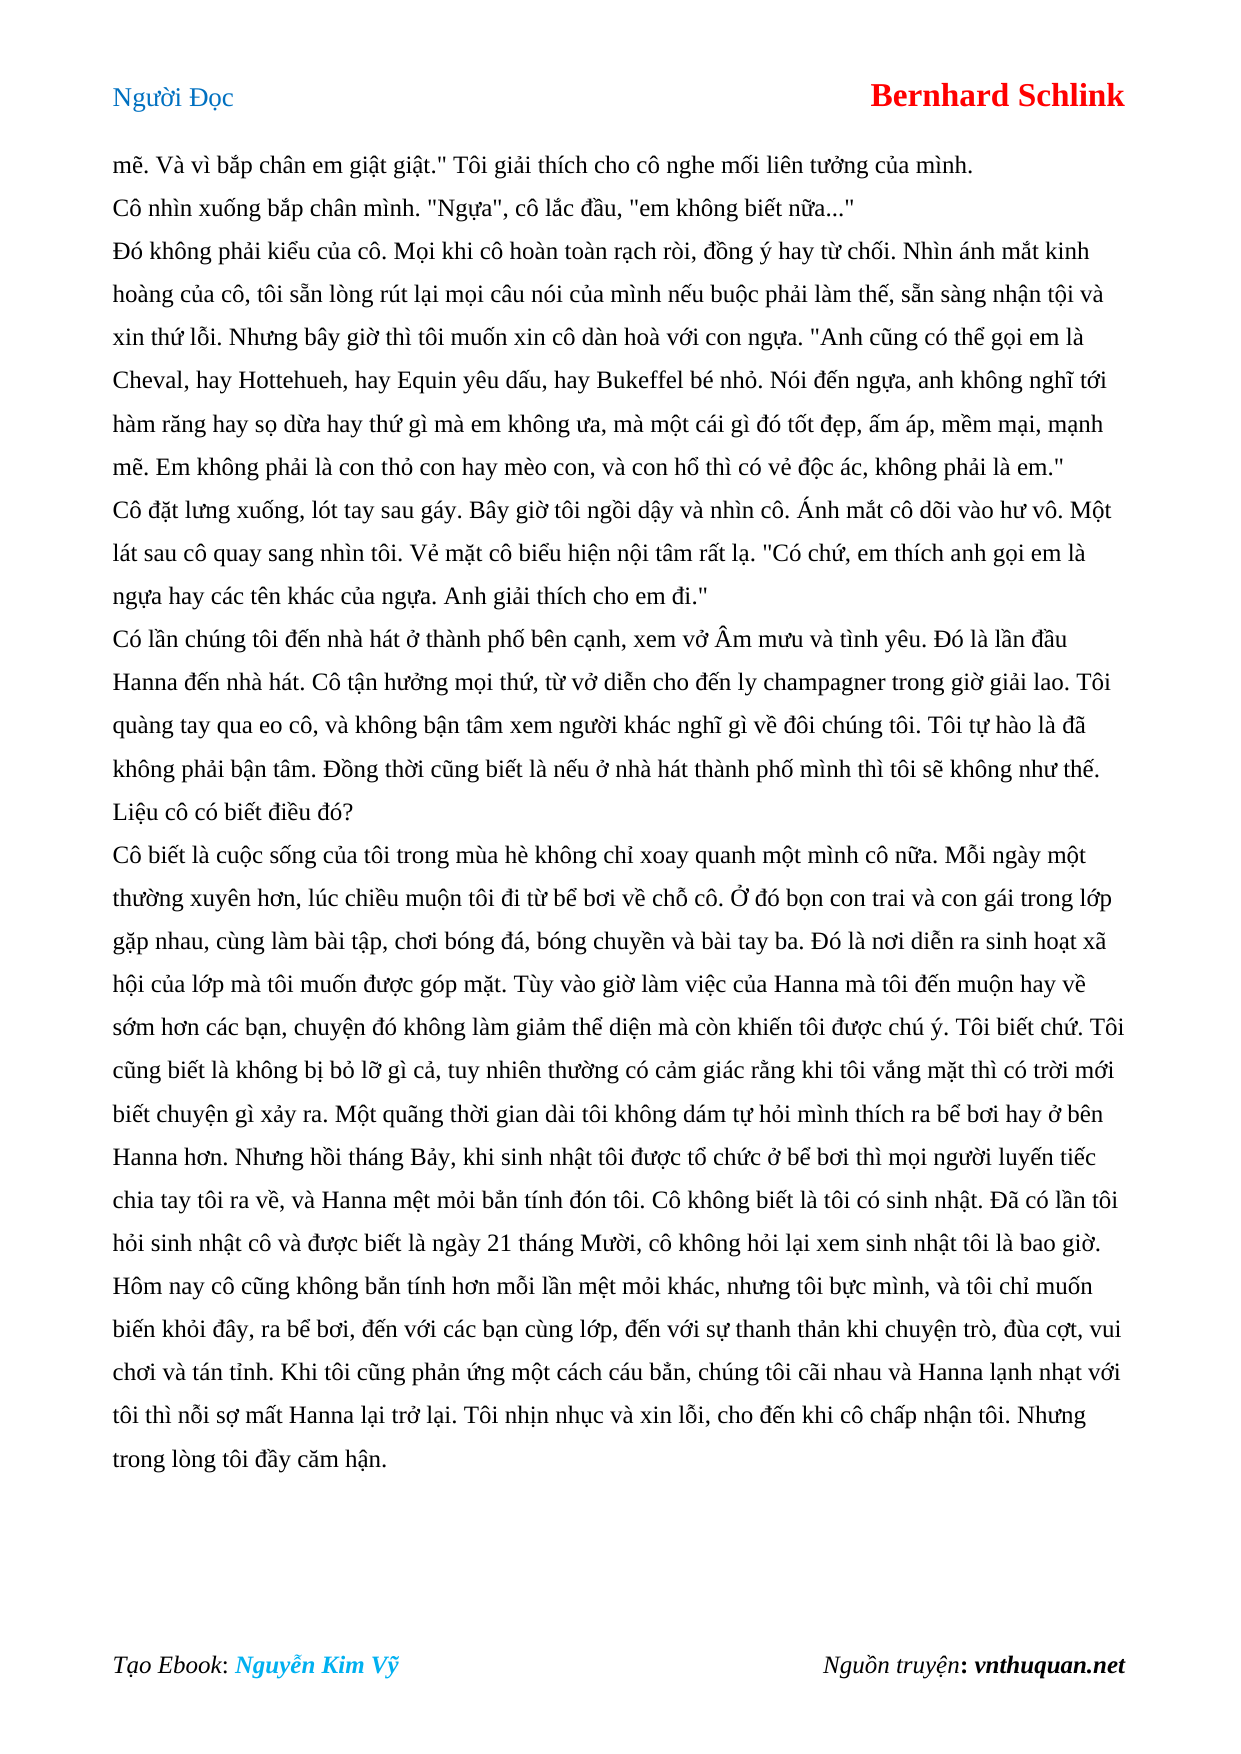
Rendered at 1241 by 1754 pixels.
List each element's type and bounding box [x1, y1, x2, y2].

text [112, 150, 1128, 1516]
